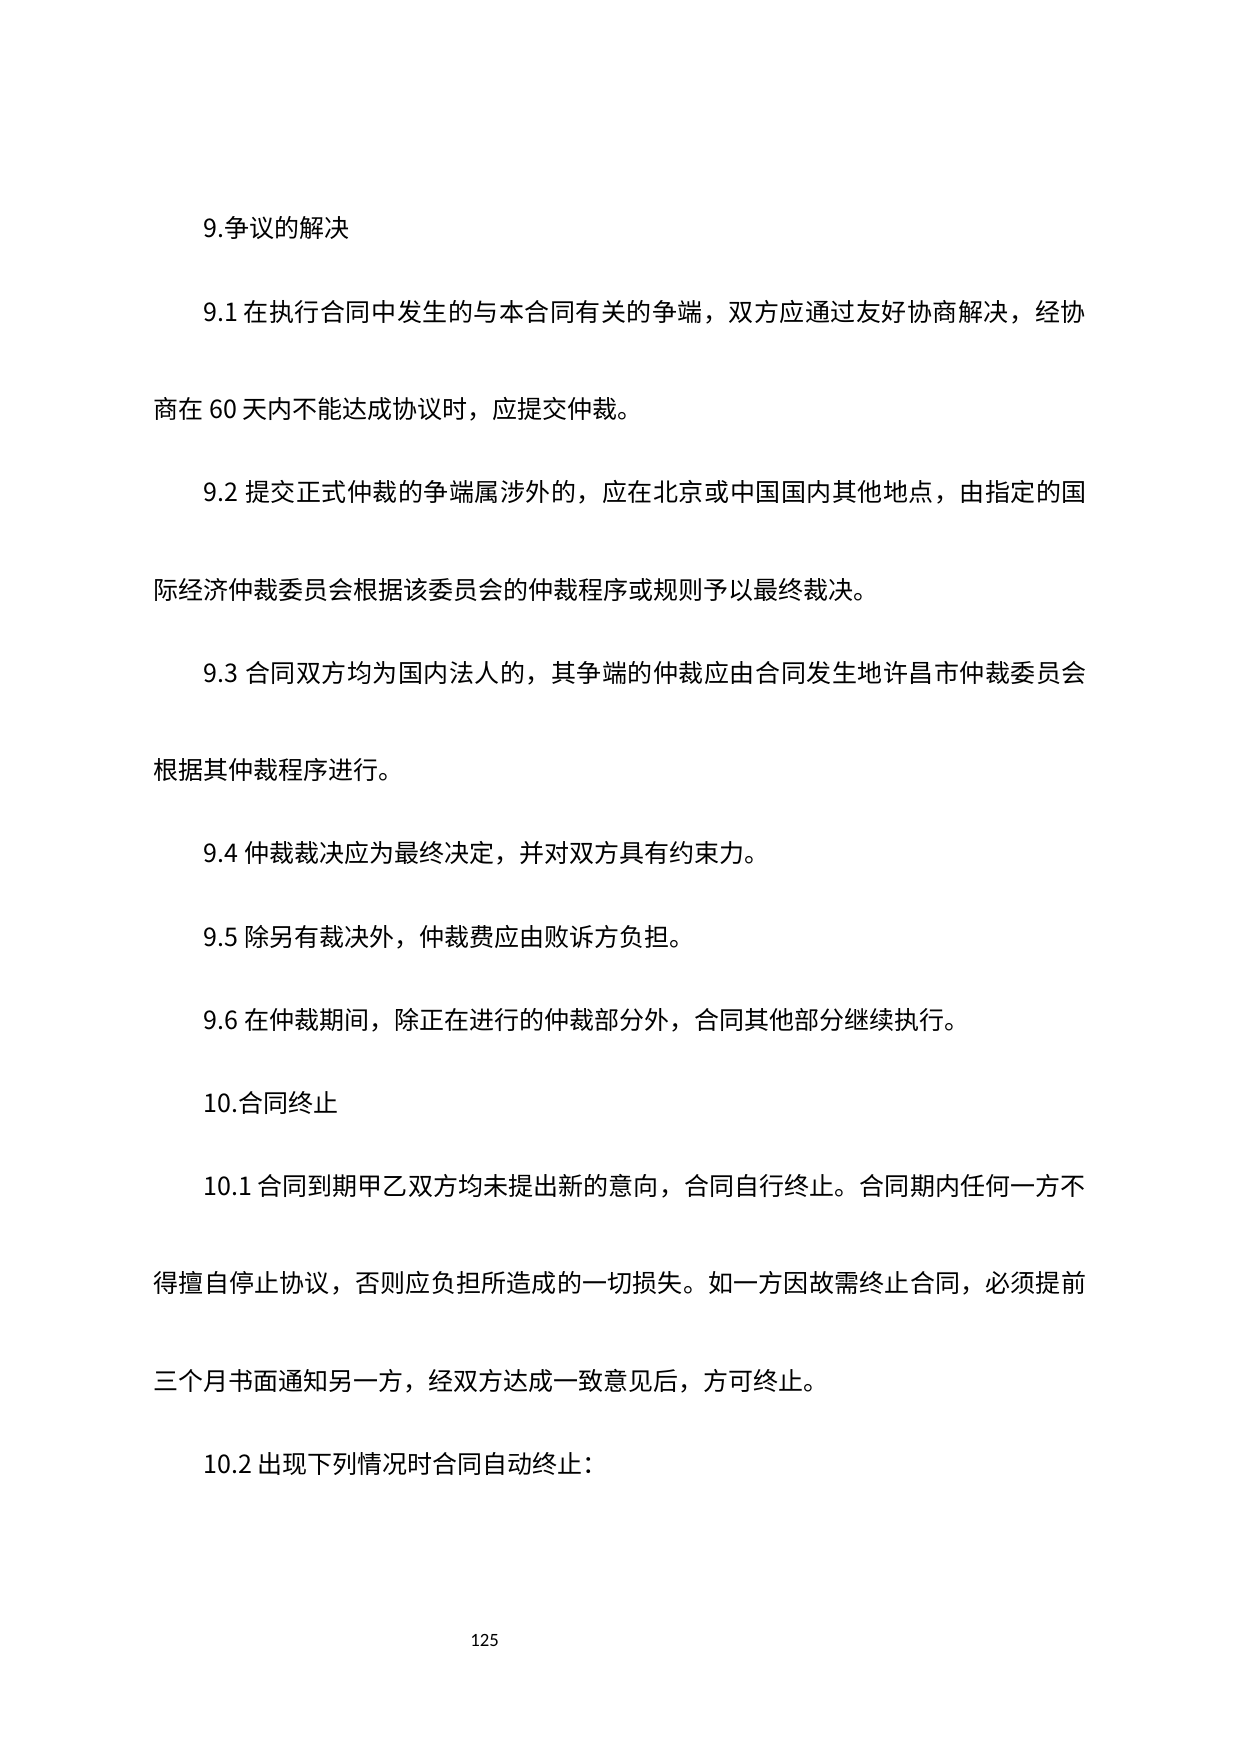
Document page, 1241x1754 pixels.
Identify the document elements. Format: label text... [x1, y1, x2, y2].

text 10.2 出现下列情况时合同自动终止： [153, 1430, 1087, 1495]
text 9.3 合同双方均为国内法人的，其争端的仲裁应由合同发生地许昌市仲裁委员会根据其仲裁程序进行。 [153, 639, 1087, 801]
text 9.4 仲裁裁决应为最终决定，并对双方具有约束力。 [153, 819, 1087, 884]
text 9.争议的解决 [153, 194, 1087, 259]
text 9.5 除另有裁决外，仲裁费应由败诉方负担。 [153, 903, 1087, 968]
text 9.1在执行合同中发生的与本合同有关的争端，双方应通过友好协商解决，经协商在 60天内不能达成协议时，应提交仲裁。 [153, 278, 1087, 440]
text 9.6 在仲裁期间，除正在进行的仲裁部分外，合同其他部分继续执行。 [153, 986, 1087, 1051]
text 10.1合同到期甲乙双方均未提出新的意向，合同自行终止。合同期内任何一方不得擅自停止协议，否则应负担所造成的一切损失。如一方因故需终止合同，必须提前三个月书面通知另一方，经双方达成一致意见后，方可终止。 [153, 1152, 1087, 1412]
text 10.合同终止 [153, 1069, 1087, 1134]
text 9.2 提交正式仲裁的争端属涉外的，应在北京或中国国内其他地点，由指定的国际经济仲裁委员会根据该委员会的仲裁程序或规则予以最终裁决。 [153, 458, 1087, 621]
